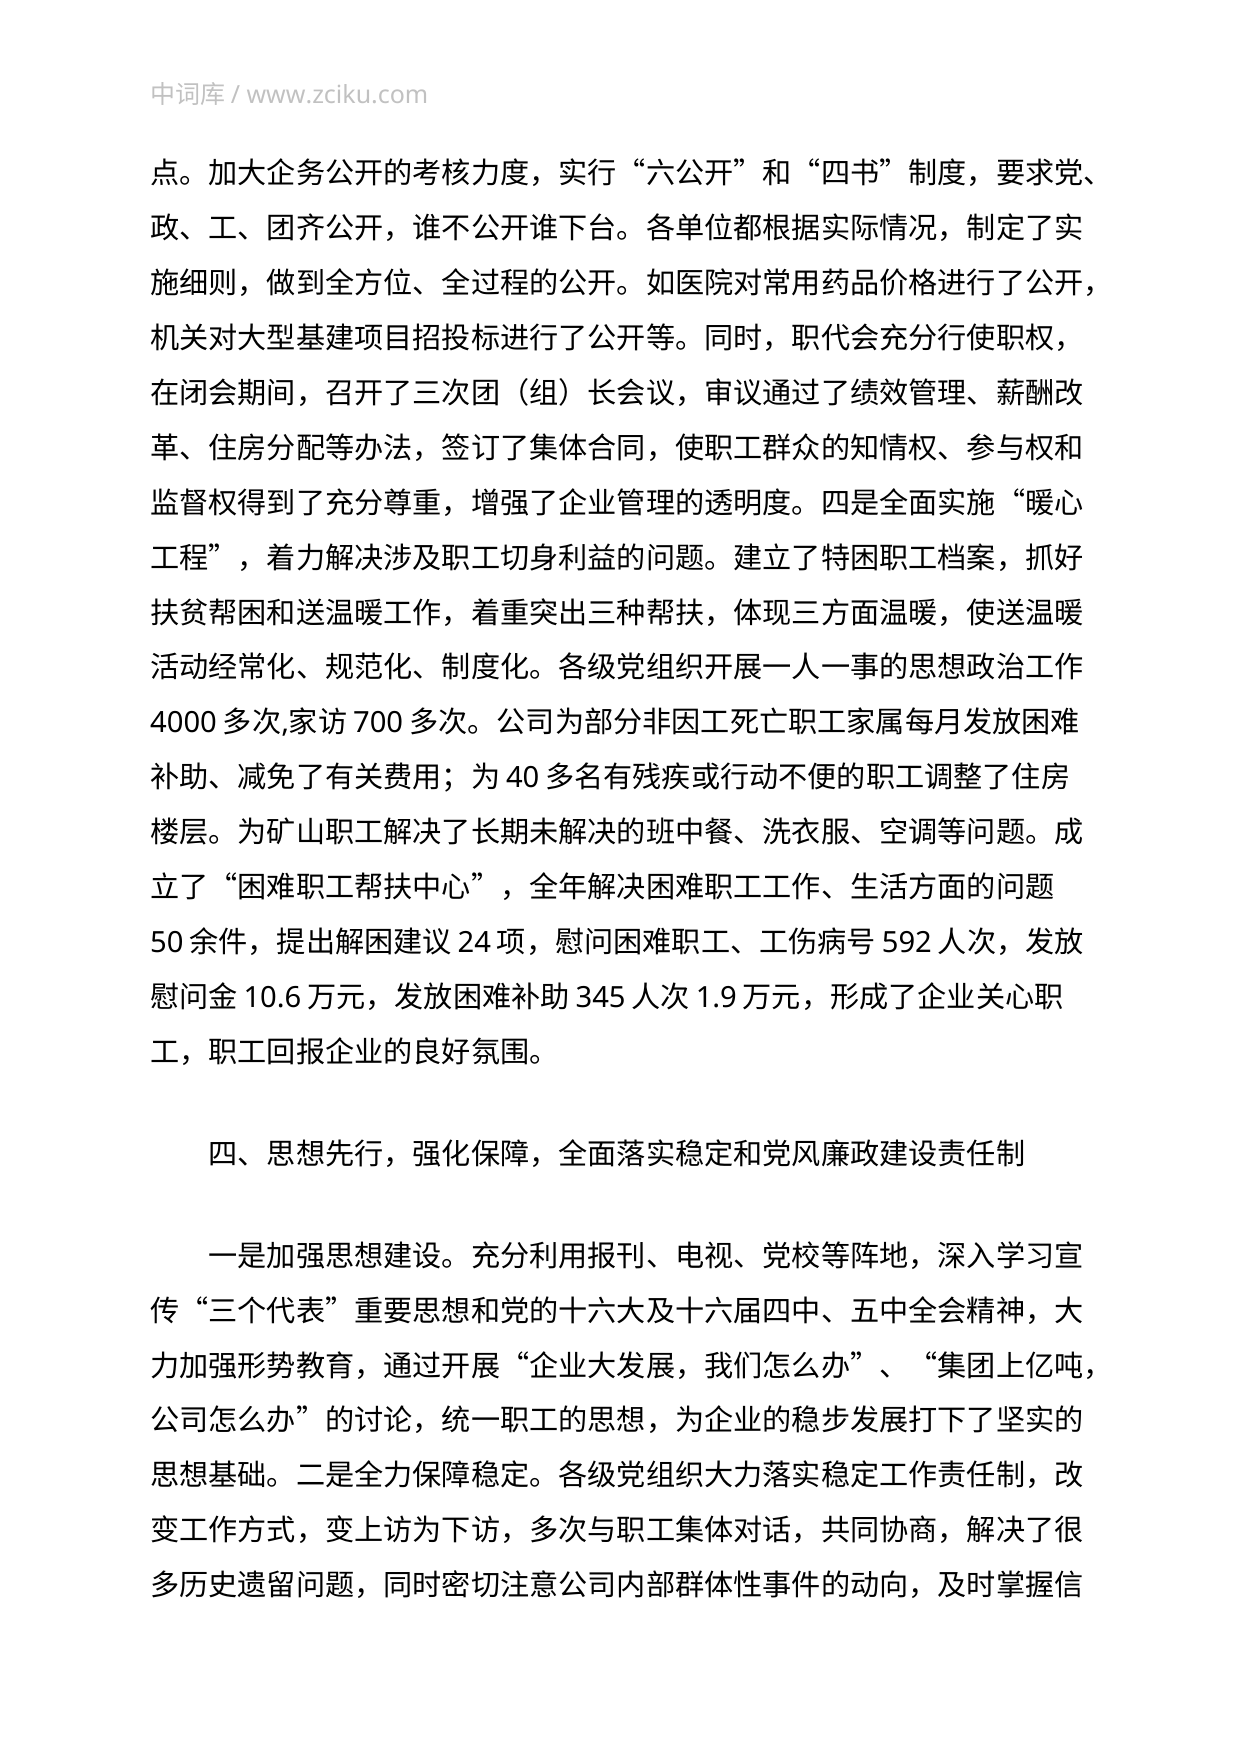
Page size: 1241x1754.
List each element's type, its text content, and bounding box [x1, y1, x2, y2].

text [150, 150, 1090, 1071]
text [150, 1232, 1090, 1604]
text 四、思想先行，强化保障，全面落实稳定和党风廉政建设责任制 [150, 1131, 1090, 1173]
